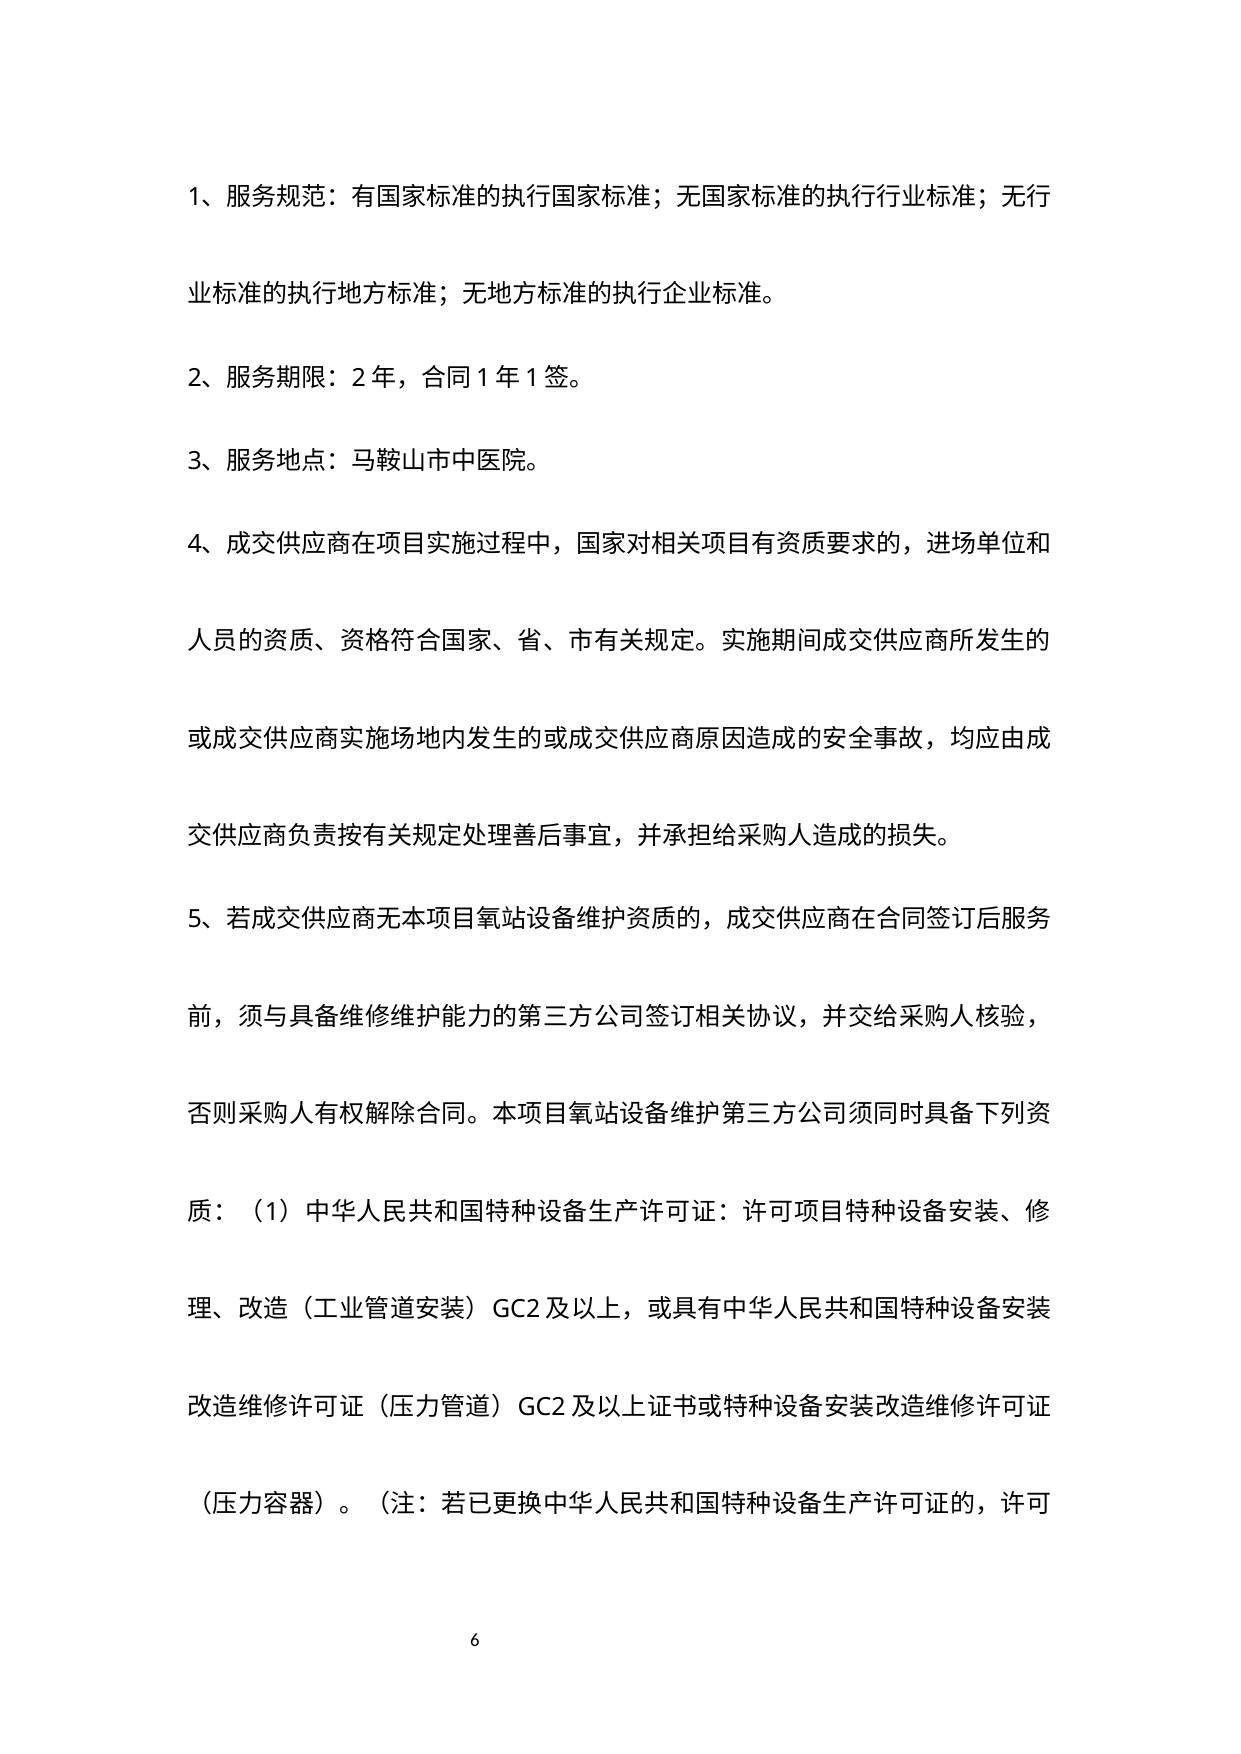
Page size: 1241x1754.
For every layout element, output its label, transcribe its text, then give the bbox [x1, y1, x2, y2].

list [187, 884, 1053, 1534]
list 1、服务规范：有国家标准的执行国家标准；无国家标准的执行行业标准；无行业标准的执行地方标准；无地方标准的执行企业标准。 [187, 162, 1053, 324]
list 3、服务地点：马鞍山市中医院。 [187, 426, 1053, 491]
list 2、服务期限：2年，合同1年1签。 [187, 343, 1053, 408]
list 4、成交供应商在项目实施过程中，国家对相关项目有资质要求的，进场单位和人员的资质、资格符合国家、省、市有关规定。实施期间成交供应商所发生的或成交供应商实施场地内发生的或成交供应商原因造成的安全事故，均应由成交供应商负责按有关规定处理善后事宜，并承担给采购人造成的损失。 [187, 509, 1053, 866]
